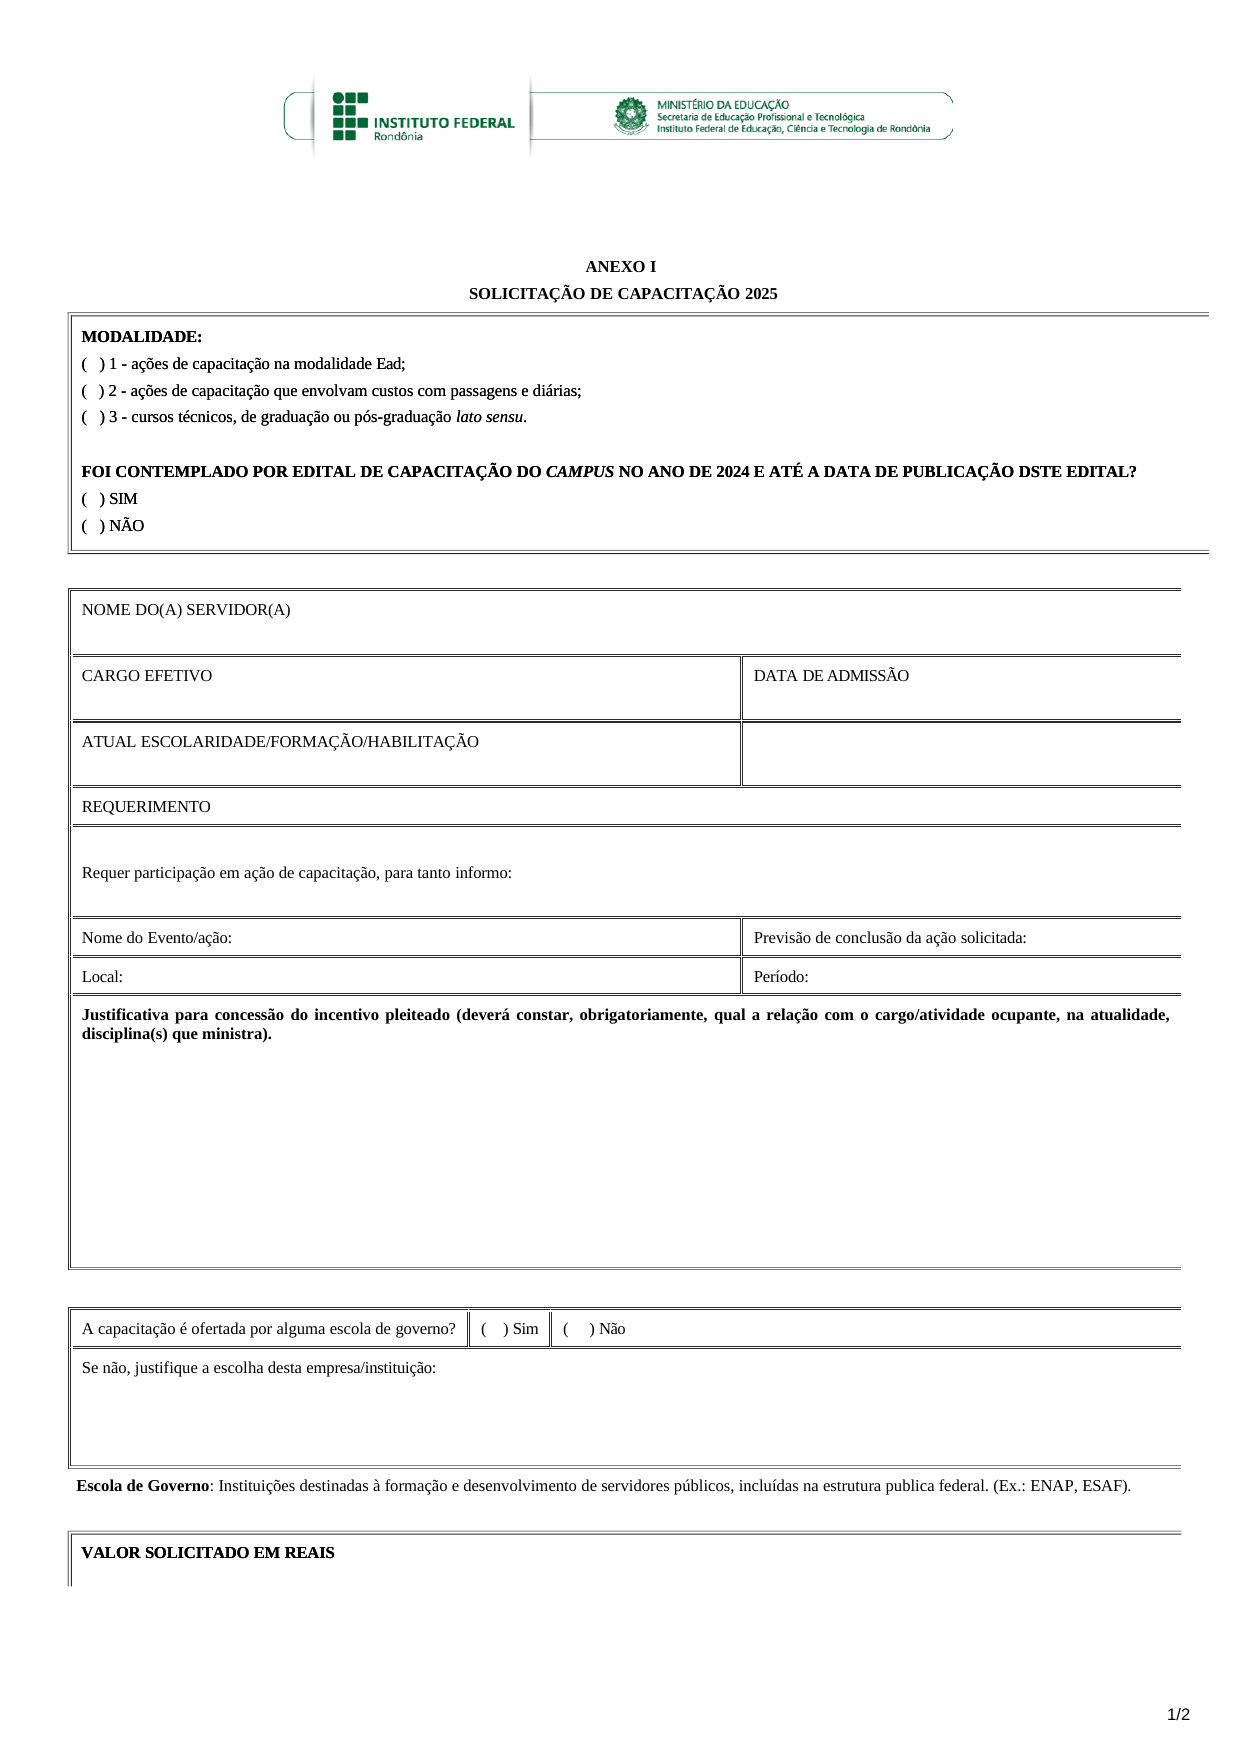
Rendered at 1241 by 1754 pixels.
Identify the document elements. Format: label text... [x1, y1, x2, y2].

table_cell Se não, justifique a escolha desta empresa/instituição: [71, 1346, 1181, 1465]
table_cell Local: [71, 955, 740, 993]
text SOLICITAÇÃO DE CAPACITAÇÃO 2025 [455, 284, 792, 303]
table_cell [743, 723, 1181, 785]
table_cell DATA DE ADMISSÃO [743, 657, 1181, 719]
table_cell Requer participação em ação de capacitação, para tanto informo: [71, 824, 1181, 916]
table_cell REQUERIMENTO [70, 785, 1181, 823]
table_header NOME DO(A) SERVIDOR(A) [71, 591, 1181, 654]
table_cell Período: [743, 958, 1181, 993]
text Escola de Governo: Instituições destinadas à formação e desenvolvimento de servidores públicos, incluídas na estrutura publica federal. (Ex.: ENAP, ESAF). [76, 1475, 1194, 1494]
table_header A capacitação é ofertada por alguma escola de governo? [71, 1310, 468, 1346]
table_cell Justificativa para concessão do incentivo pleiteado (deverá constar, obrigatoriamente, qual a relação com o cargo/atividade ocupante, na atualidade, disciplina(s) que ministra). [70, 993, 1181, 1267]
table_cell ATUAL ESCOLARIDADE/FORMAÇÃO/HABILITAÇÃO [70, 719, 741, 785]
picture [282, 76, 953, 157]
table_cell CARGO EFETIVO [70, 654, 741, 719]
text ANEXO I [451, 257, 792, 276]
table_cell Nome do Evento/ação: [70, 916, 741, 955]
table_header ( ) Sim [469, 1308, 551, 1346]
table_header ( ) Não [551, 1310, 1181, 1346]
table_cell Previsão de conclusão da ação solicitada: [743, 919, 1181, 955]
